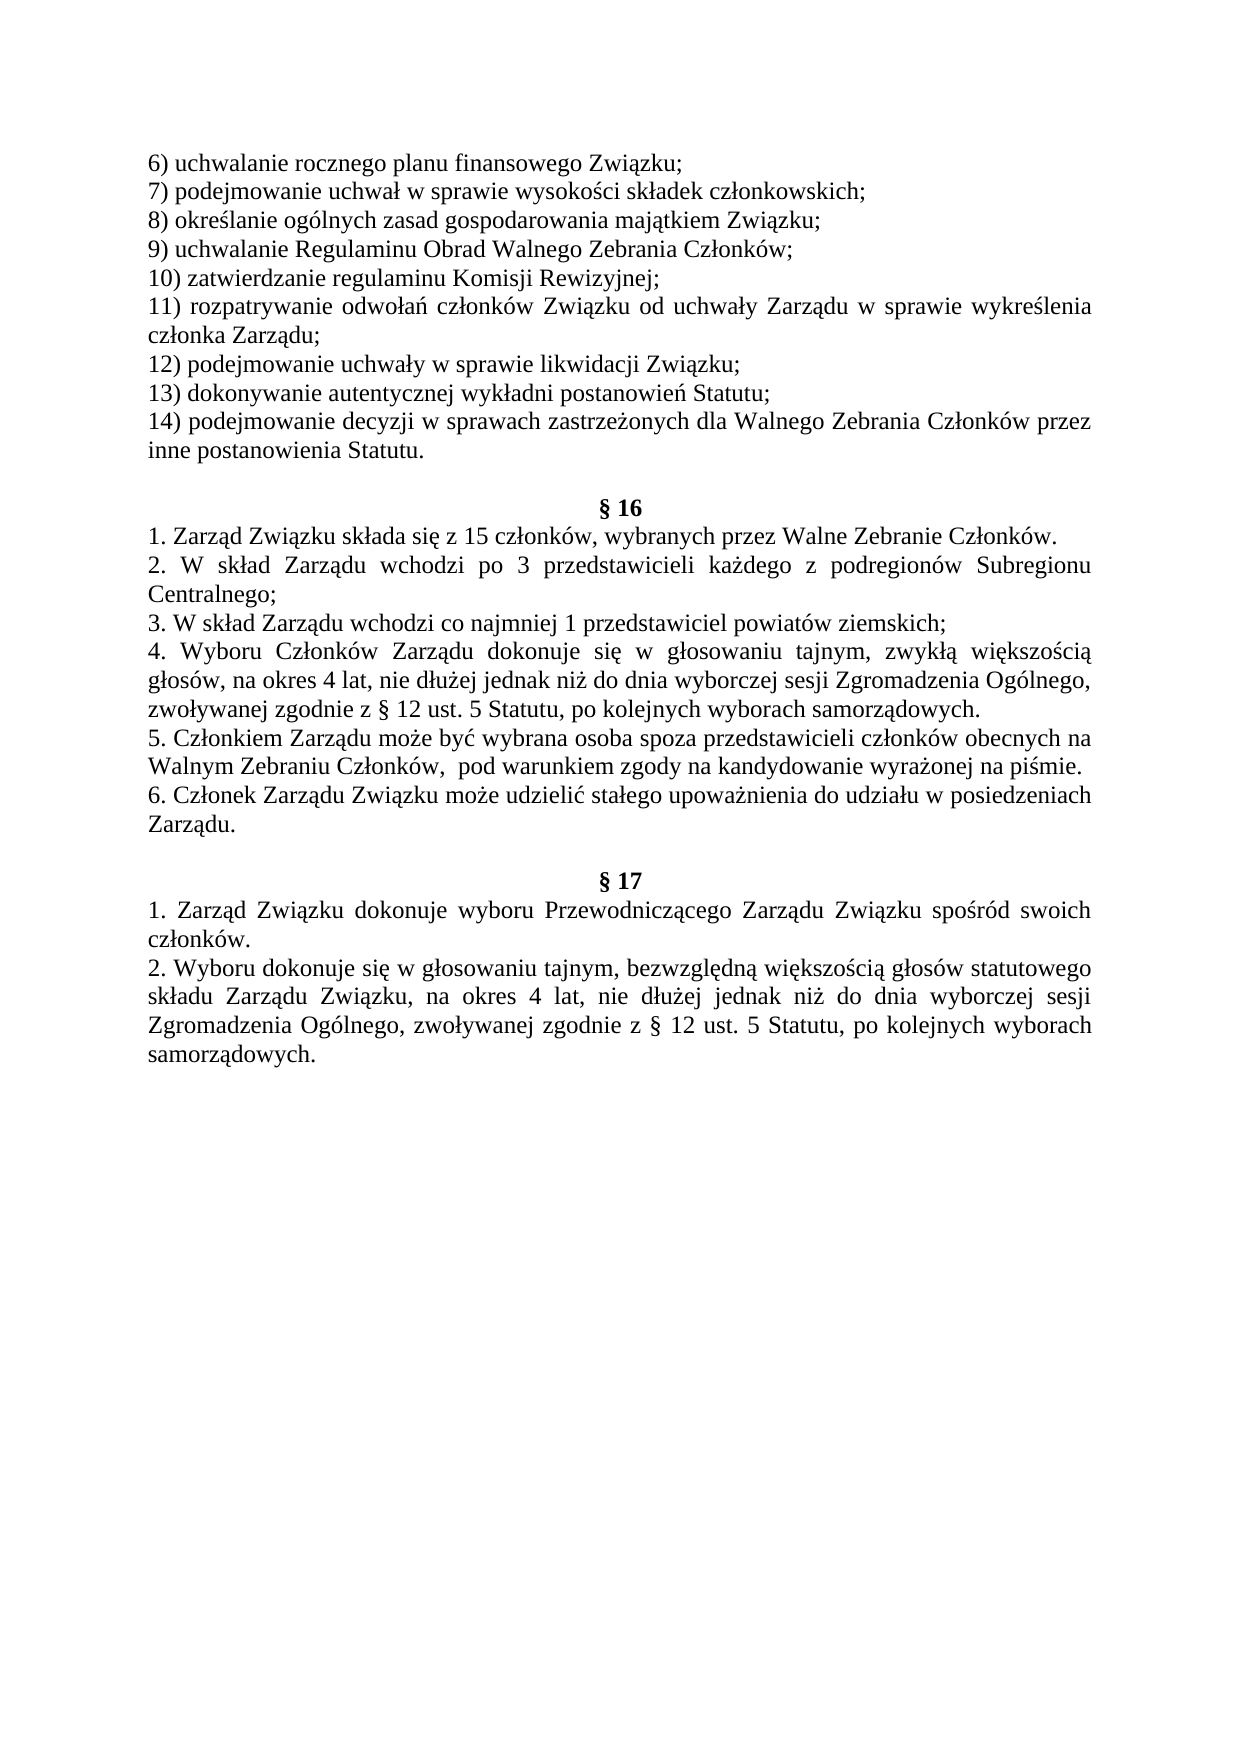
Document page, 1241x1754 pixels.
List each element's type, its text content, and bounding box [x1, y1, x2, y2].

subtitle 8) określanie ogólnych zasad gospodarowania majątkiem Związku; [148, 205, 1092, 234]
subtitle 12) podejmowanie uchwały w sprawie likwidacji Związku; [148, 349, 1092, 378]
subtitle 2. W skład Zarządu wchodzi po 3 przedstawicieli każdego z podregionów Subregionu Centralnego; [148, 550, 1092, 608]
subtitle § 17 [148, 866, 1092, 895]
subtitle 2. Wyboru dokonuje się w głosowaniu tajnym, bezwzględną większością głosów statutowego składu Zarządu Związku, na okres 4 lat, nie dłużej jednak niż do dnia wyborczej sesji Zgromadzenia Ogólnego, zwoływanej zgodnie z § 12 ust. 5 Statutu, po kolejnych wyborach samorządowych. [148, 953, 1092, 1068]
subtitle 6) uchwalanie rocznego planu finansowego Związku; [148, 148, 1092, 176]
subtitle 9) uchwalanie Regulaminu Obrad Walnego Zebrania Członków; [148, 234, 1092, 263]
subtitle 10) zatwierdzanie regulaminu Komisji Rewizyjnej; [148, 263, 1092, 291]
subtitle 7) podejmowanie uchwał w sprawie wysokości składek członkowskich; [148, 176, 1092, 205]
subtitle 1. Zarząd Związku składa się z 15 członków, wybranych przez Walne Zebranie Członków. [148, 521, 1092, 550]
subtitle 3. W skład Zarządu wchodzi co najmniej 1 przedstawiciel powiatów ziemskich; [148, 608, 1092, 636]
subtitle 13) dokonywanie autentycznej wykładni postanowień Statutu; [148, 378, 1092, 406]
subtitle 14) podejmowanie decyzji w sprawach zastrzeżonych dla Walnego Zebrania Członków przez inne postanowienia Statutu. [148, 406, 1092, 464]
subtitle § 16 [148, 493, 1092, 521]
subtitle 5. Członkiem Zarządu może być wybrana osoba spoza przedstawicieli członków obecnych na Walnym Zebraniu Członków, pod warunkiem zgody na kandydowanie wyrażonej na piśmie. [148, 723, 1092, 780]
subtitle 6. Członek Zarządu Związku może udzielić stałego upoważnienia do udziału w posiedzeniach Zarządu. [148, 780, 1092, 838]
subtitle 1. Zarząd Związku dokonuje wyboru Przewodniczącego Zarządu Związku spośród swoich członków. [148, 895, 1092, 953]
subtitle 11) rozpatrywanie odwołań członków Związku od uchwały Zarządu w sprawie wykreślenia członka Zarządu; [148, 291, 1092, 349]
subtitle 4. Wyboru Członków Zarządu dokonuje się w głosowaniu tajnym, zwykłą większością głosów, na okres 4 lat, nie dłużej jednak niż do dnia wyborczej sesji Zgromadzenia Ogólnego, zwoływanej zgodnie z § 12 ust. 5 Statutu, po kolejnych wyborach samorządowych. [148, 636, 1092, 723]
